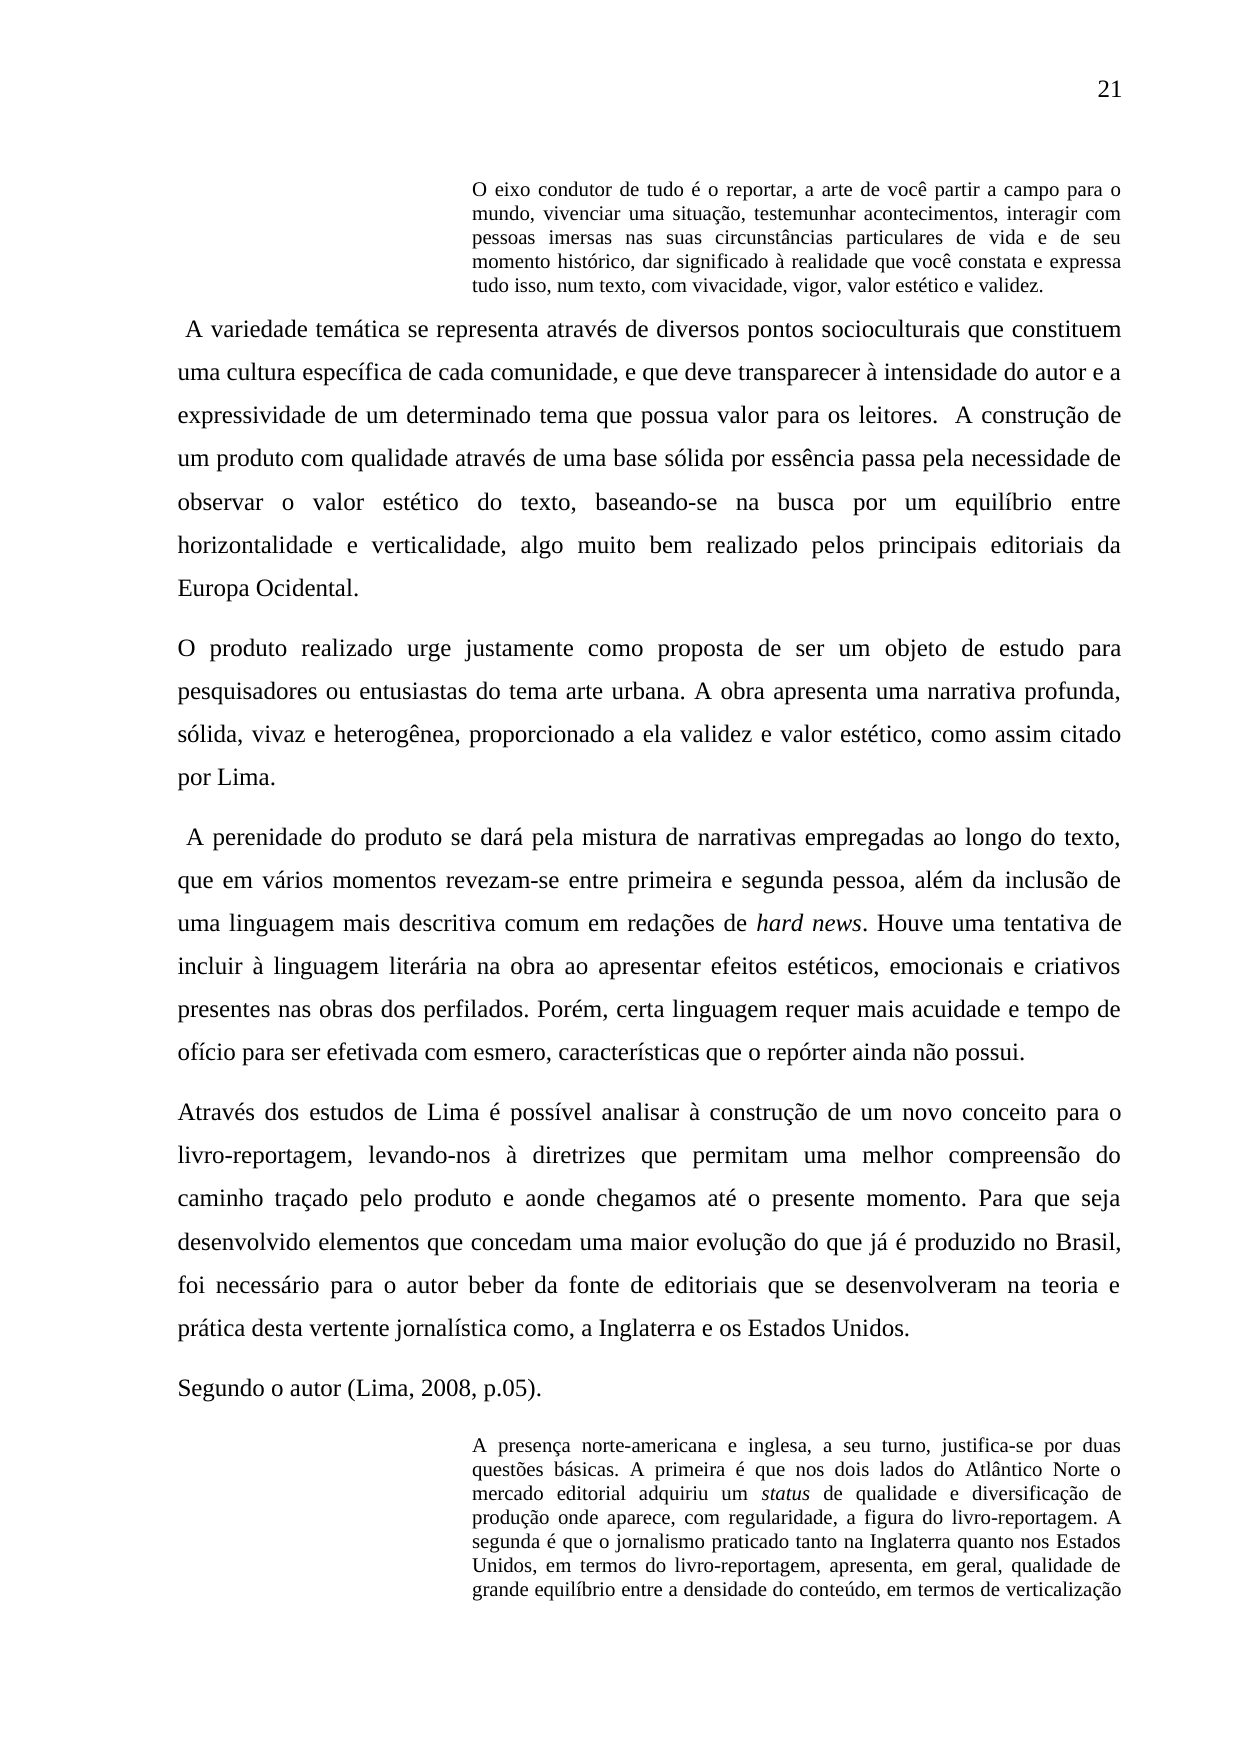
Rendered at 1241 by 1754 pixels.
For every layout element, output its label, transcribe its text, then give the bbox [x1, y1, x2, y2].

text A perenidade do produto se dará pela mistura de narrativas empregadas ao longo do texto, que em vários momentos revezam-se entre primeira e segunda pessoa, além da inclusão de uma linguagem mais descritiva comum em redações de hard news. Houve uma tentativa de incluir à linguagem literária na obra ao apresentar efeitos estéticos, emocionais e criativos presentes nas obras dos perfilados. Porém, certa linguagem requer mais acuidade e tempo de ofício para ser efetivada com esmero, características que o repórter ainda não possui. [177, 822, 1122, 1066]
text Segundo o autor (Lima, 2008, p.05). [177, 1373, 1122, 1401]
text O eixo condutor de tudo é o reportar, a arte de você partir a campo para o mundo, vivenciar uma situação, testemunhar acontecimentos, interagir com pessoas imersas nas suas circunstâncias particulares de vida e de seu momento histórico, dar significado à realidade que você constata e expressa tudo isso, num texto, com vivacidade, vigor, valor estético e validez. [472, 177, 1122, 297]
text Através dos estudos de Lima é possível analisar à construção de um novo conceito para o livro-reportagem, levando-nos à diretrizes que permitam uma melhor compreensão do caminho traçado pelo produto e aonde chegamos até o presente momento. Para que seja desenvolvido elementos que concedam uma maior evolução do que já é produzido no Brasil, foi necessário para o autor beber da fonte de editoriais que se desenvolveram na teoria e prática desta vertente jornalística como, a Inglaterra e os Estados Unidos. [177, 1097, 1122, 1342]
text A variedade temática se representa através de diversos pontos socioculturais que constituem uma cultura específica de cada comunidade, e que deve transparecer à intensidade do autor e a expressividade de um determinado tema que possua valor para os leitores. A construção de um produto com qualidade através de uma base sólida por essência passa pela necessidade de observar o valor estético do texto, baseando-se na busca por um equilíbrio entre horizontalidade e verticalidade, algo muito bem realizado pelos principais editoriais da Europa Ocidental. [177, 314, 1122, 602]
text O produto realizado urge justamente como proposta de ser um objeto de estudo para pesquisadores ou entusiastas do tema arte urbana. A obra apresenta uma narrativa profunda, sólida, vivaz e heterogênea, proporcionado a ela validez e valor estético, como assim citado por Lima. [177, 633, 1122, 791]
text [472, 1432, 1122, 1601]
